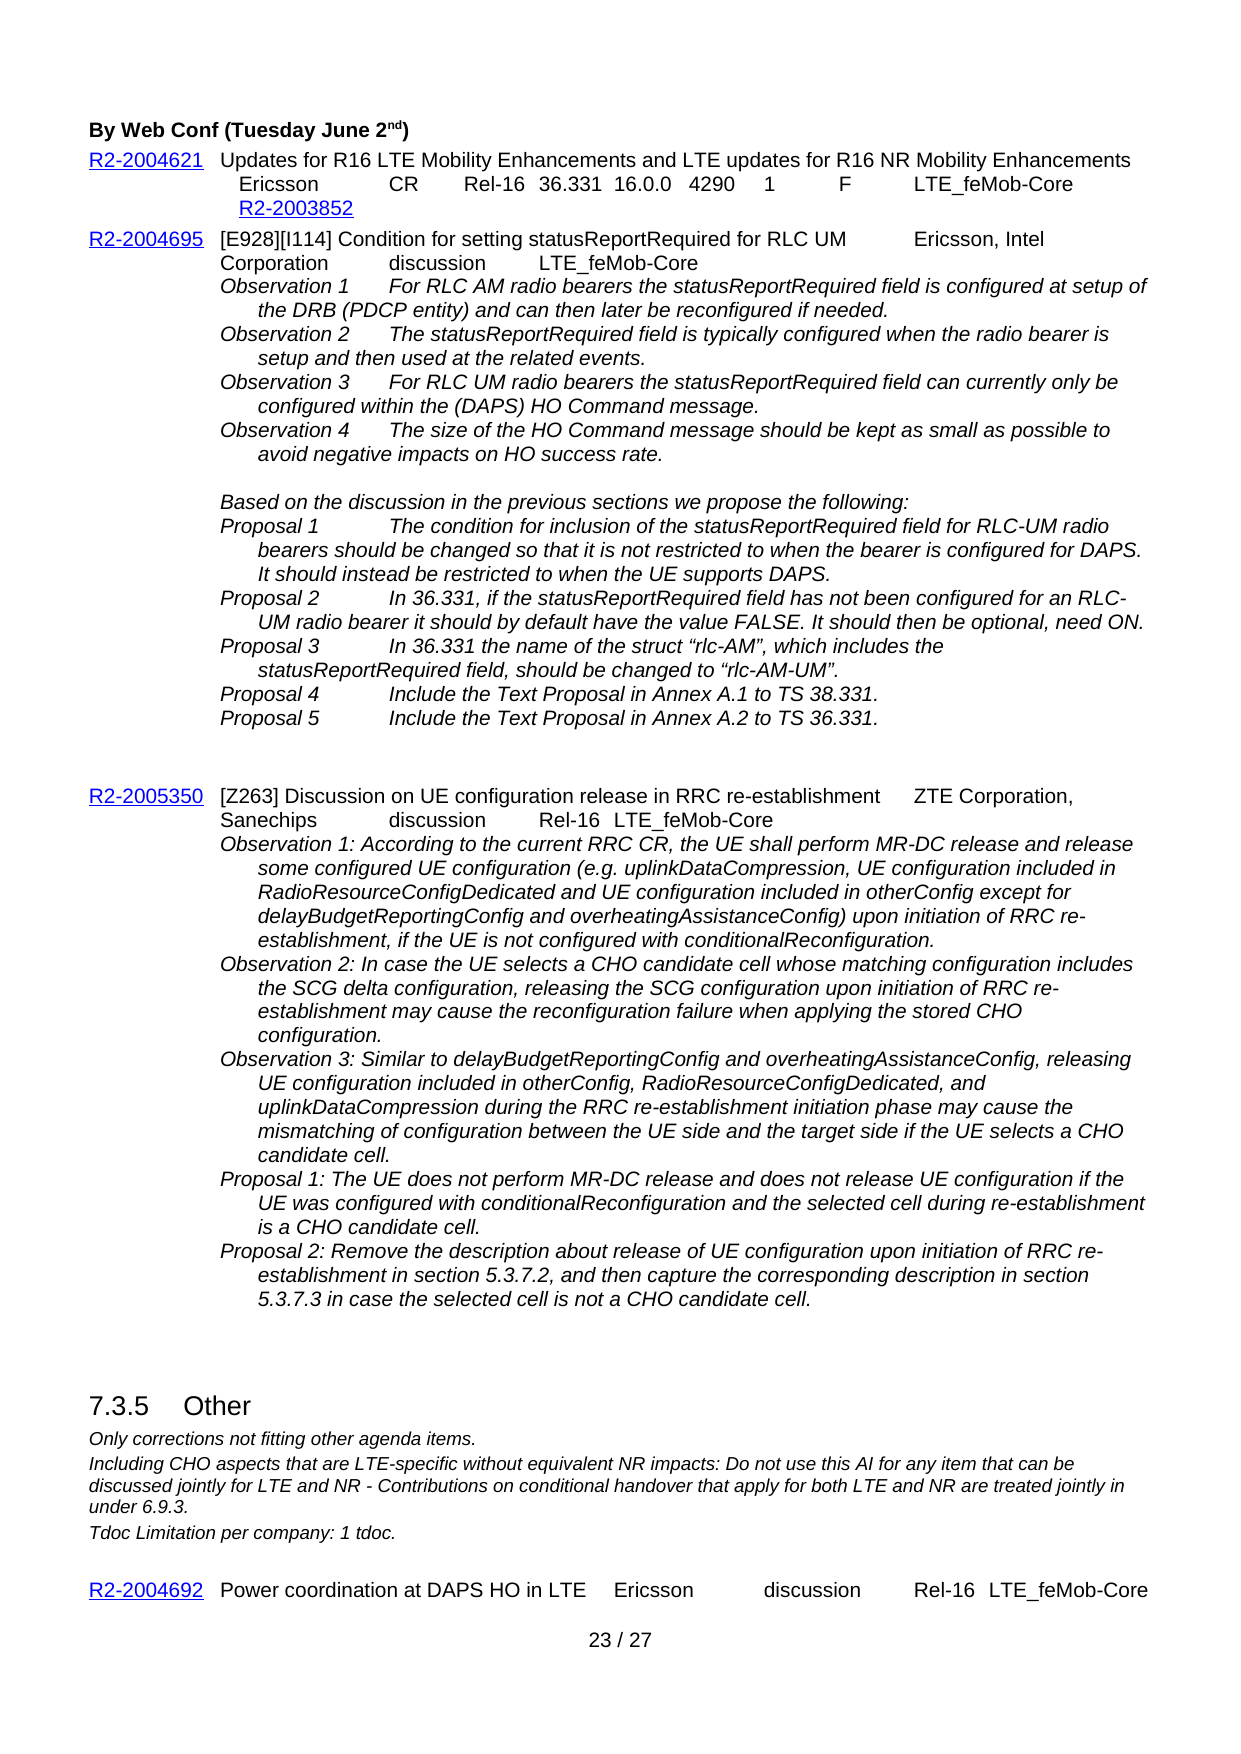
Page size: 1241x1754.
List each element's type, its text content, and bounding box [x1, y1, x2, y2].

text Only corrections not fitting other agenda items. [89, 1427, 1152, 1449]
title R2-2004692 Power coordination at DAPS HO in LTE Ericsson discussion Rel-16 LTE_feMob-Core [89, 1578, 1152, 1602]
subtitle 7.3.5 Other [89, 1390, 1152, 1421]
text Observation 3: Similar to delayBudgetReportingConfig and overheatingAssistanceConfig, releasing UE configuration included in otherConfig, RadioResourceConfigDedicated, and uplinkDataCompression during the RRC re-establishment initiation phase may cause the mismatching of configuration between the UE side and the target side if the UE selects a CHO candidate cell. [220, 1047, 1152, 1167]
text Proposal 4 Include the Text Proposal in Annex A.1 to TS 38.331. [220, 682, 1152, 706]
text By Web Conf (Tuesday June 2nd) [89, 118, 1152, 142]
title R2-2005350 [Z263] Discussion on UE configuration release in RRC re-establishment ZTE Corporation, Sanechips discussion Rel-16 LTE_feMob-Core [89, 784, 1152, 832]
text Including CHO aspects that are LTE-specific without equivalent NR impacts: Do not use this AI for any item that can be discussed jointly for LTE and NR - Contributions on conditional handover that apply for both LTE and NR are treated jointly in under 6.9.3. [89, 1453, 1152, 1518]
text Proposal 1 The condition for inclusion of the statusReportRequired field for RLC-UM radio bearers should be changed so that it is not restricted to when the bearer is configured for DAPS. It should instead be restricted to when the UE supports DAPS. [220, 514, 1152, 586]
text Proposal 2 In 36.331, if the statusReportRequired field has not been configured for an RLC-UM radio bearer it should by default have the value FALSE. It should then be optional, need ON. [220, 586, 1152, 634]
text Observation 1 For RLC AM radio bearers the statusReportRequired field is configured at setup of the DRB (PDCP entity) and can then later be reconfigured if needed. [220, 274, 1152, 322]
text Observation 2 The statusReportRequired field is typically configured when the radio bearer is setup and then used at the related events. [220, 322, 1152, 370]
text Observation 1: According to the current RRC CR, the UE shall perform MR-DC release and release some configured UE configuration (e.g. uplinkDataCompression, UE configuration included in RadioResourceConfigDedicated and UE configuration included in otherConfig except for delayBudgetReportingConfig and overheatingAssistanceConfig) upon initiation of RRC re-establishment, if the UE is not configured with conditionalReconfiguration. [220, 832, 1152, 951]
text Tdoc Limitation per company: 1 tdoc. [89, 1522, 1152, 1544]
text Proposal 5 Include the Text Proposal in Annex A.2 to TS 36.331. [220, 706, 1152, 729]
text Observation 2: In case the UE selects a CHO candidate cell whose matching configuration includes the SCG delta configuration, releasing the SCG configuration upon initiation of RRC re-establishment may cause the reconfiguration failure when applying the stored CHO configuration. [220, 951, 1152, 1047]
title R2-2004621 Updates for R16 LTE Mobility Enhancements and LTE updates for R16 NR Mobility Enhancements Ericsson CR Rel-16 36.331 16.0.0 4290 1 F LTE_feMob-Core R2-2003852 [89, 148, 1152, 220]
text Proposal 2: Remove the description about release of UE configuration upon initiation of RRC re-establishment in section 5.3.7.2, and then capture the corresponding description in section 5.3.7.3 in case the selected cell is not a CHO candidate cell. [220, 1239, 1152, 1311]
text Based on the discussion in the previous sections we propose the following: [220, 490, 1152, 514]
text Proposal 3 In 36.331 the name of the struct “rlc-AM”, which includes the statusReportRequired field, should be changed to “rlc-AM-UM”. [220, 634, 1152, 682]
text Observation 3 For RLC UM radio bearers the statusReportRequired field can currently only be configured within the (DAPS) HO Command message. [220, 370, 1152, 418]
title R2-2004695 [E928][I114] Condition for setting statusReportRequired for RLC UM Ericsson, Intel Corporation discussion LTE_feMob-Core [89, 226, 1152, 274]
text Observation 4 The size of the HO Command message should be kept as small as possible to avoid negative impacts on HO success rate. [220, 418, 1152, 466]
text Proposal 1: The UE does not perform MR-DC release and does not release UE configuration if the UE was configured with conditionalReconfiguration and the selected cell during re-establishment is a CHO candidate cell. [220, 1167, 1152, 1239]
